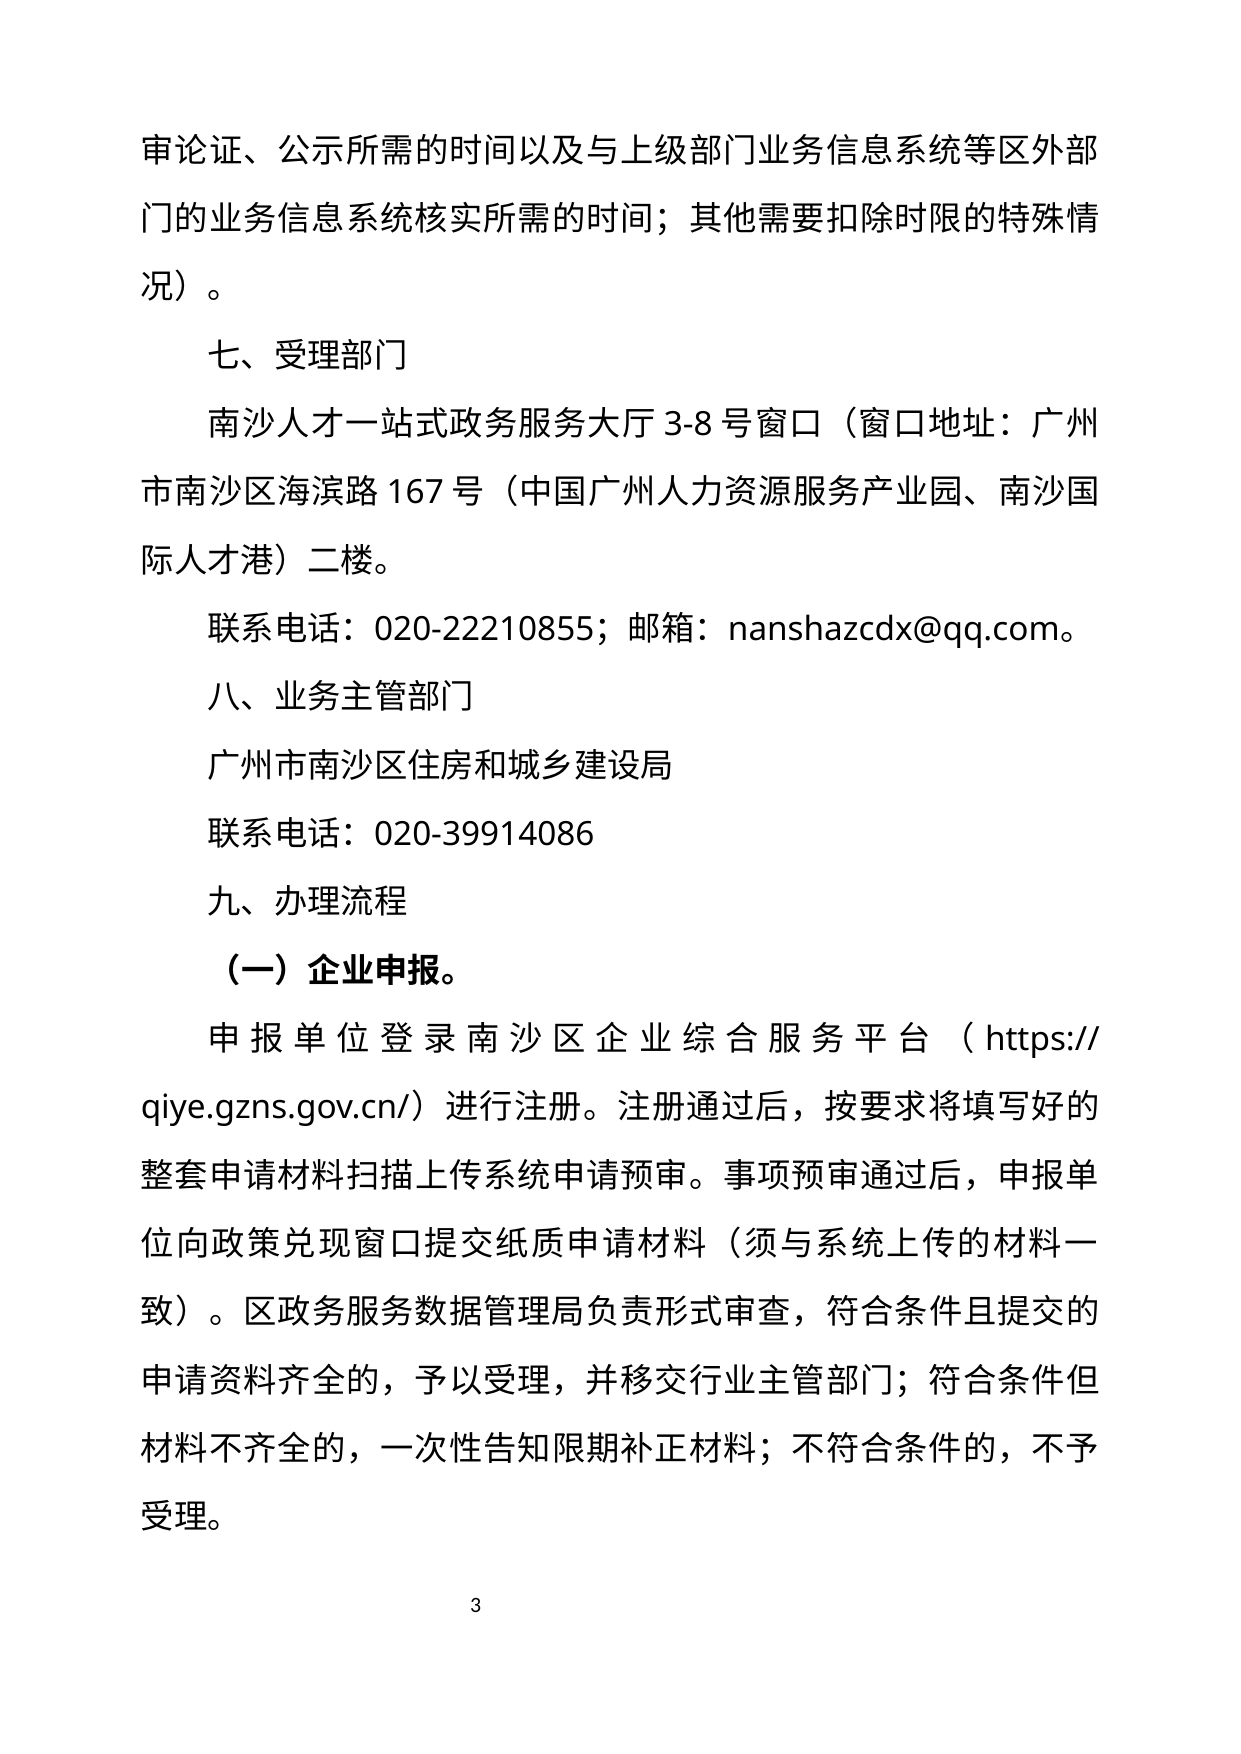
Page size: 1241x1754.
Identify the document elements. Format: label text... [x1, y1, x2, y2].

text 广州市南沙区住房和城乡建设局 [141, 729, 1100, 797]
text （一）企业申报。 [141, 934, 1100, 1002]
text 联系电话：020-22210855；邮箱：nanshazcdx@qq.com。 [141, 592, 1100, 660]
text 九、办理流程 [141, 865, 1100, 934]
text 申报单位登录南沙区企业综合服务平台（https://qiye.gzns.gov.cn/）进行注册。注册通过后，按要求将填写好的整套申请材料扫描上传系统申请预审。事项预审通过后，申报单位向政策兑现窗口提交纸质申请材料（须与系统上传的材料一致）。区政务服务数据管理局负责形式审查，符合条件且提交的申请资料齐全的，予以受理，并移交行业主管部门；符合条件但材料不齐全的，一次性告知限期补正材料；不符合条件的，不予受理。 [141, 1002, 1100, 1549]
text 南沙人才一站式政务服务大厅3-8号窗口（窗口地址：广州市南沙区海滨路167号（中国广州人力资源服务产业园、南沙国际人才港）二楼。 [141, 387, 1100, 592]
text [141, 114, 1100, 319]
text 七、受理部门 [141, 319, 1100, 387]
text 八、业务主管部门 [141, 660, 1100, 729]
text 联系电话：020-39914086 [141, 797, 1100, 865]
